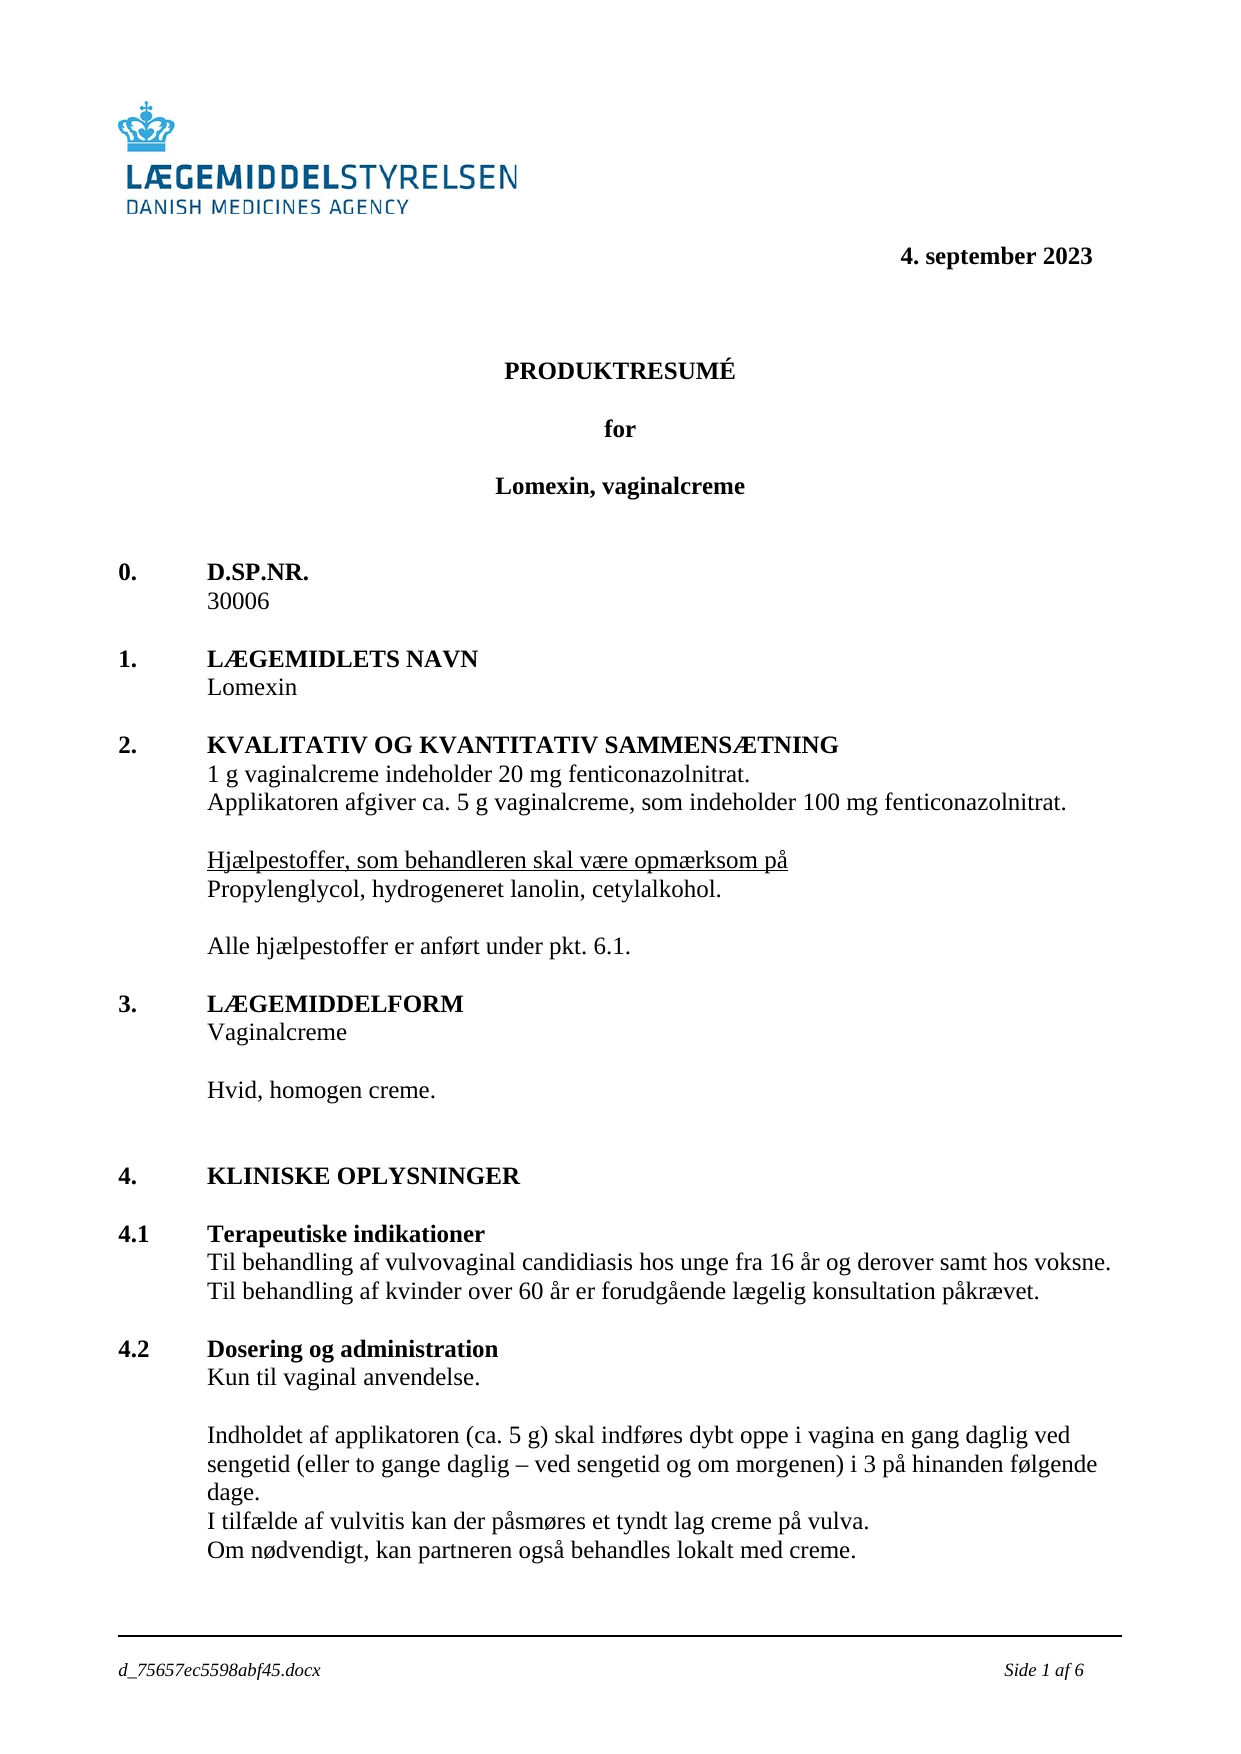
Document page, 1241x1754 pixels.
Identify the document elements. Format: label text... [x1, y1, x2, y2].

text Alle hjælpestoffer er anført under pkt. 6.1. [207, 931, 1122, 960]
text I tilfælde af vulvitis kan der påsmøres et tyndt lag creme på vulva. [207, 1506, 1122, 1535]
text 3. LÆGEMIDDELFORM [118, 989, 1122, 1017]
picture [118, 101, 517, 214]
text Om nødvendigt, kan partneren også behandles lokalt med creme. [207, 1535, 1122, 1564]
text Lomexin [207, 672, 1122, 701]
text Lomexin, vaginalcreme [118, 471, 1122, 500]
text 4.2 Dosering og administration [118, 1334, 1122, 1362]
text 1 g vaginalcreme indeholder 20 mg fenticonazolnitrat. [207, 759, 1122, 787]
text 4. KLINISKE OPLYSNINGER [118, 1161, 1122, 1190]
text Propylenglycol, hydrogeneret lanolin, cetylalkohol. [207, 874, 1122, 902]
text Til behandling af vulvovaginal candidiasis hos unge fra 16 år og derover samt hos voksne. Til behandling af kvinder over 60 år er forudgående lægelig konsultation påkrævet. [207, 1247, 1122, 1305]
text for [118, 414, 1122, 442]
text Vaginalcreme [207, 1017, 1122, 1046]
text Indholdet af applikatoren (ca. 5 g) skal indføres dybt oppe i vagina en gang daglig ved sengetid (eller to gange daglig – ved sengetid og om morgenen) i 3 på hinanden følgende dage. [207, 1420, 1122, 1506]
title 4. september 2023 [118, 241, 1122, 270]
text Hvid, homogen creme. [207, 1075, 1122, 1104]
text 4.1 Terapeutiske indikationer [118, 1219, 1122, 1247]
text 30006 [207, 586, 1122, 615]
text 2. KVALITATIV OG KVANTITATIV SAMMENSÆTNING [118, 730, 1122, 759]
text 1. LÆGEMIDLETS NAVN [118, 644, 1122, 672]
text PRODUKTRESUMÉ [118, 356, 1122, 385]
text 0. D.SP.NR. [118, 557, 1122, 586]
text Kun til vaginal anvendelse. [207, 1362, 1122, 1391]
text Applikatoren afgiver ca. 5 g vaginalcreme, som indeholder 100 mg fenticonazolnitrat. [207, 787, 1122, 816]
text Hjælpestoffer, som behandleren skal være opmærksom på [207, 845, 1122, 874]
